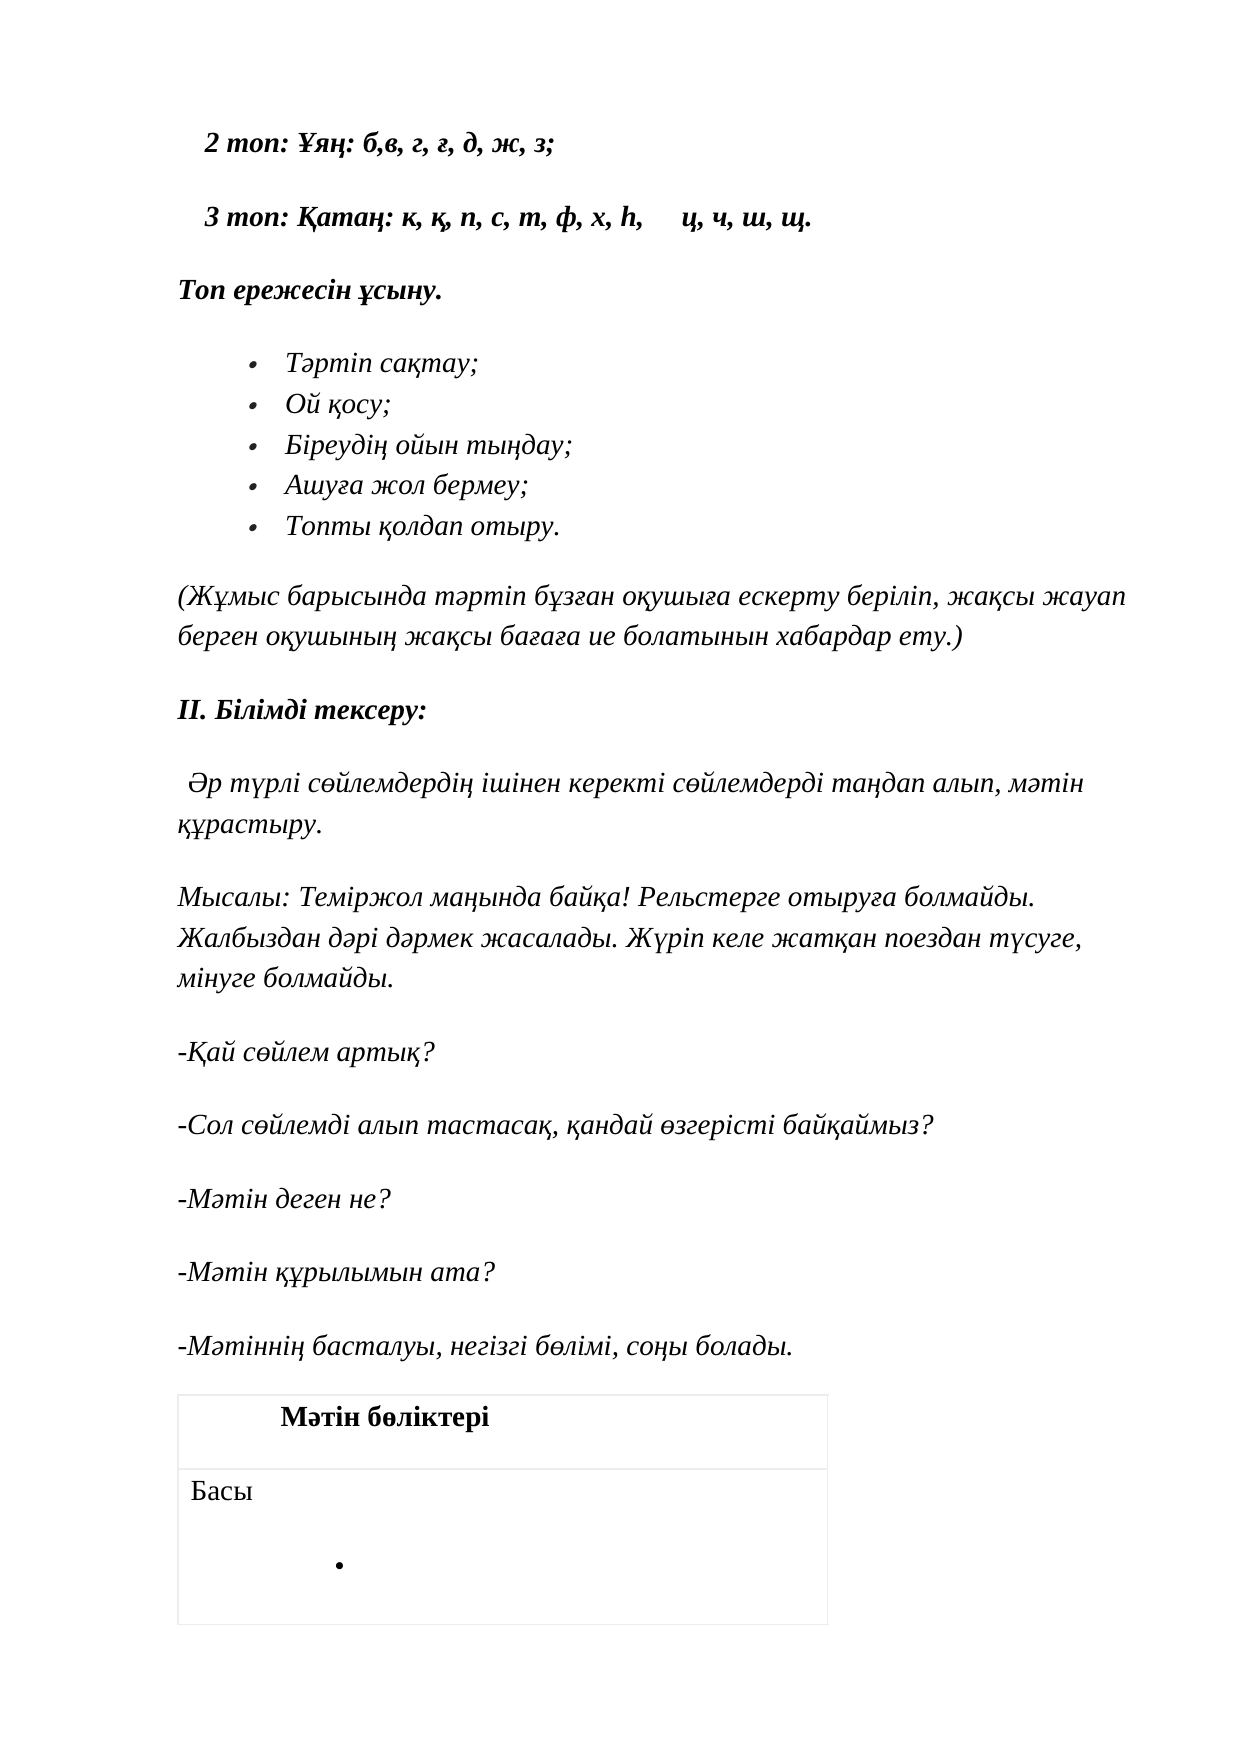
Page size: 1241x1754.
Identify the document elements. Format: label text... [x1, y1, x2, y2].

text Әр түрлі сөйлемдердің ішінен керекті сөйлемдерді таңдап алып, мәтін құрастыру. [177, 758, 1152, 839]
text 2 топ: Ұяң: б,в, г, ғ, д, ж, з; [177, 118, 1152, 159]
text -Мәтін деген не? [177, 1174, 1152, 1214]
list Ой қосу; [247, 379, 1152, 420]
text Мысалы: Теміржол маңында байқа! Рельстерге отыруға болмайды. Жалбыздан дәрі дәрмек жасалады. Жүріп келе жатқан поездан түсуге, мінуге болмайды. [177, 872, 1152, 994]
text (Жұмыс барысында тәртіп бұзған оқушыға ескерту беріліп, жақсы жауап берген оқушының жақсы бағаға ие болатынын хабардар ету.) [177, 571, 1152, 652]
text -Қай сөйлем артық? [177, 1027, 1152, 1068]
text -Мәтіннің басталуы, негізгі бөлімі, соңы болады. [177, 1321, 1152, 1361]
list Топты қолдап отыру. [247, 501, 1152, 542]
text -Мәтін құрылымын ата? [177, 1247, 1152, 1288]
list Ашуға жол бермеу; [247, 460, 1152, 501]
text 3 топ: Қатаң: к, қ, п, с, т, ф, х, һ, ц, ч, ш, щ. [177, 192, 1152, 232]
list Біреудің ойын тыңдау; [247, 420, 1152, 460]
text ІІ. Білімді тексеру: [177, 685, 1152, 725]
text -Сол сөйлемді алып тастасақ, қандай өзгерісті байқаймыз? [177, 1100, 1152, 1141]
list Тәртіп сақтау; [247, 338, 1152, 379]
table_header Мәтін бөліктері [179, 1396, 827, 1468]
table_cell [179, 1470, 827, 1624]
text Топ ережесін ұсыну. [177, 265, 1152, 306]
